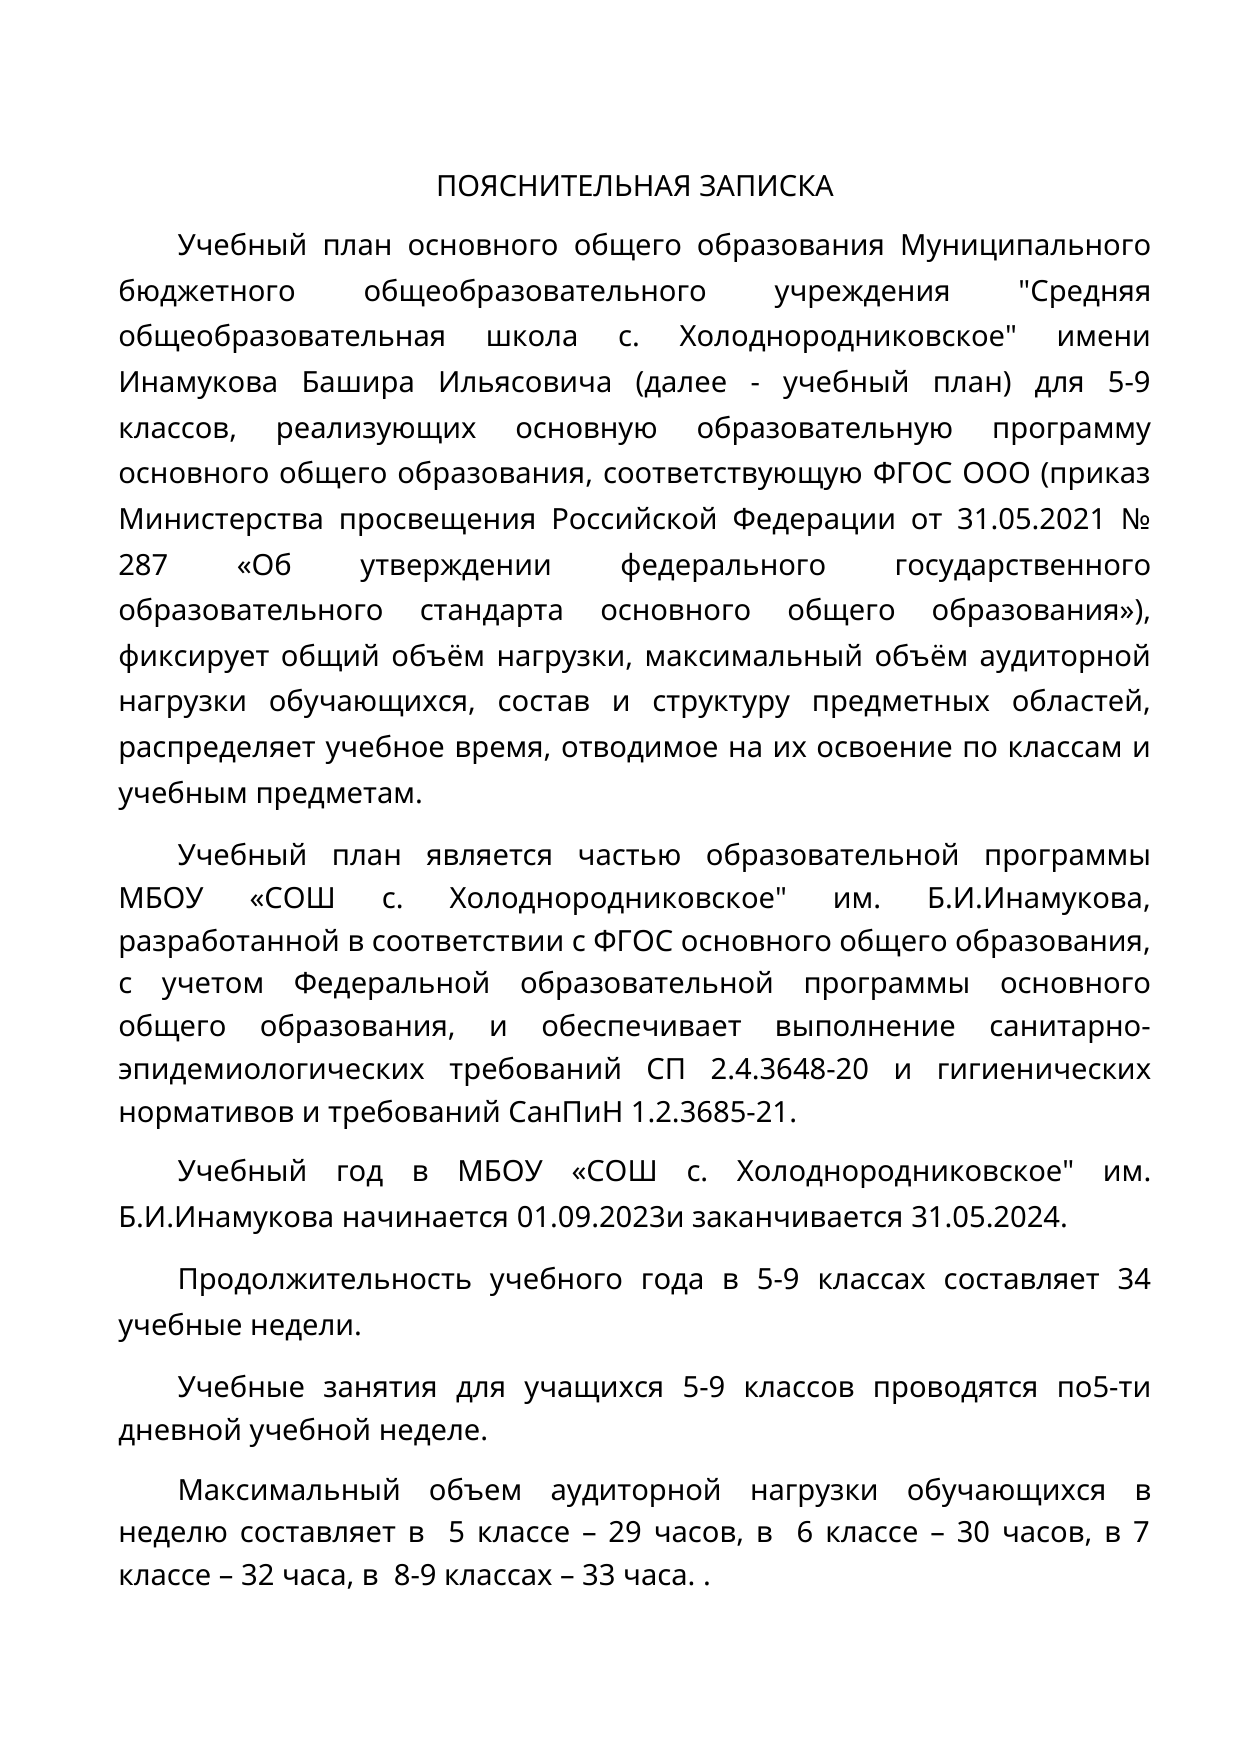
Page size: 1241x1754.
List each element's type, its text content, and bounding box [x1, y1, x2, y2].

text ПОЯСНИТЕЛЬНАЯ ЗАПИСКА [118, 165, 1152, 205]
text Максимальный объем аудиторной нагрузки обучающихся в неделю составляет в 5 классе – 29 часов, в 6 классе – 30 часов, в 7 классе – 32 часа, в 8-9 классах – 33 часа. . [118, 1469, 1152, 1594]
text Учебный план основного общего образования Муниципального бюджетного общеобразовательного учреждения "Средняя общеобразовательная школа с. Холоднородниковское" имени Инамукова Башира Ильясовича (далее - учебный план) для 5-9 классов, реализующих основную образовательную программу основного общего образования, соответствующую ФГОС ООО (приказ Министерства просвещения Российской Федерации от 31.05.2021 № 287 «Об утверждении федерального государственного образовательного стандарта основного общего образования»), фиксирует общий объём нагрузки, максимальный объём аудиторной нагрузки обучающихся, состав и структуру предметных областей, распределяет учебное время, отводимое на их освоение по классам и учебным предметам. [118, 224, 1152, 812]
text Учебный год в МБОУ «СОШ с. Холоднородниковское" им. Б.И.Инамукова начинается 01.09.2023и заканчивается 31.05.2024. [118, 1151, 1152, 1236]
text Продолжительность учебного года в 5-9 классах составляет 34 учебные недели. [118, 1258, 1152, 1344]
text Учебные занятия для учащихся 5-9 классов проводятся по5-ти дневной учебной неделе. [118, 1366, 1152, 1449]
text Учебный план является частью образовательной программы МБОУ «СОШ с. Холоднородниковское" им. Б.И.Инамукова, разработанной в соответствии с ФГОС основного общего образования, с учетом Федеральной образовательной программы основного общего образования, и обеспечивает выполнение санитарно-эпидемиологических требований СП 2.4.3648-20 и гигиенических нормативов и требований СанПиН 1.2.3685-21. [118, 834, 1152, 1131]
